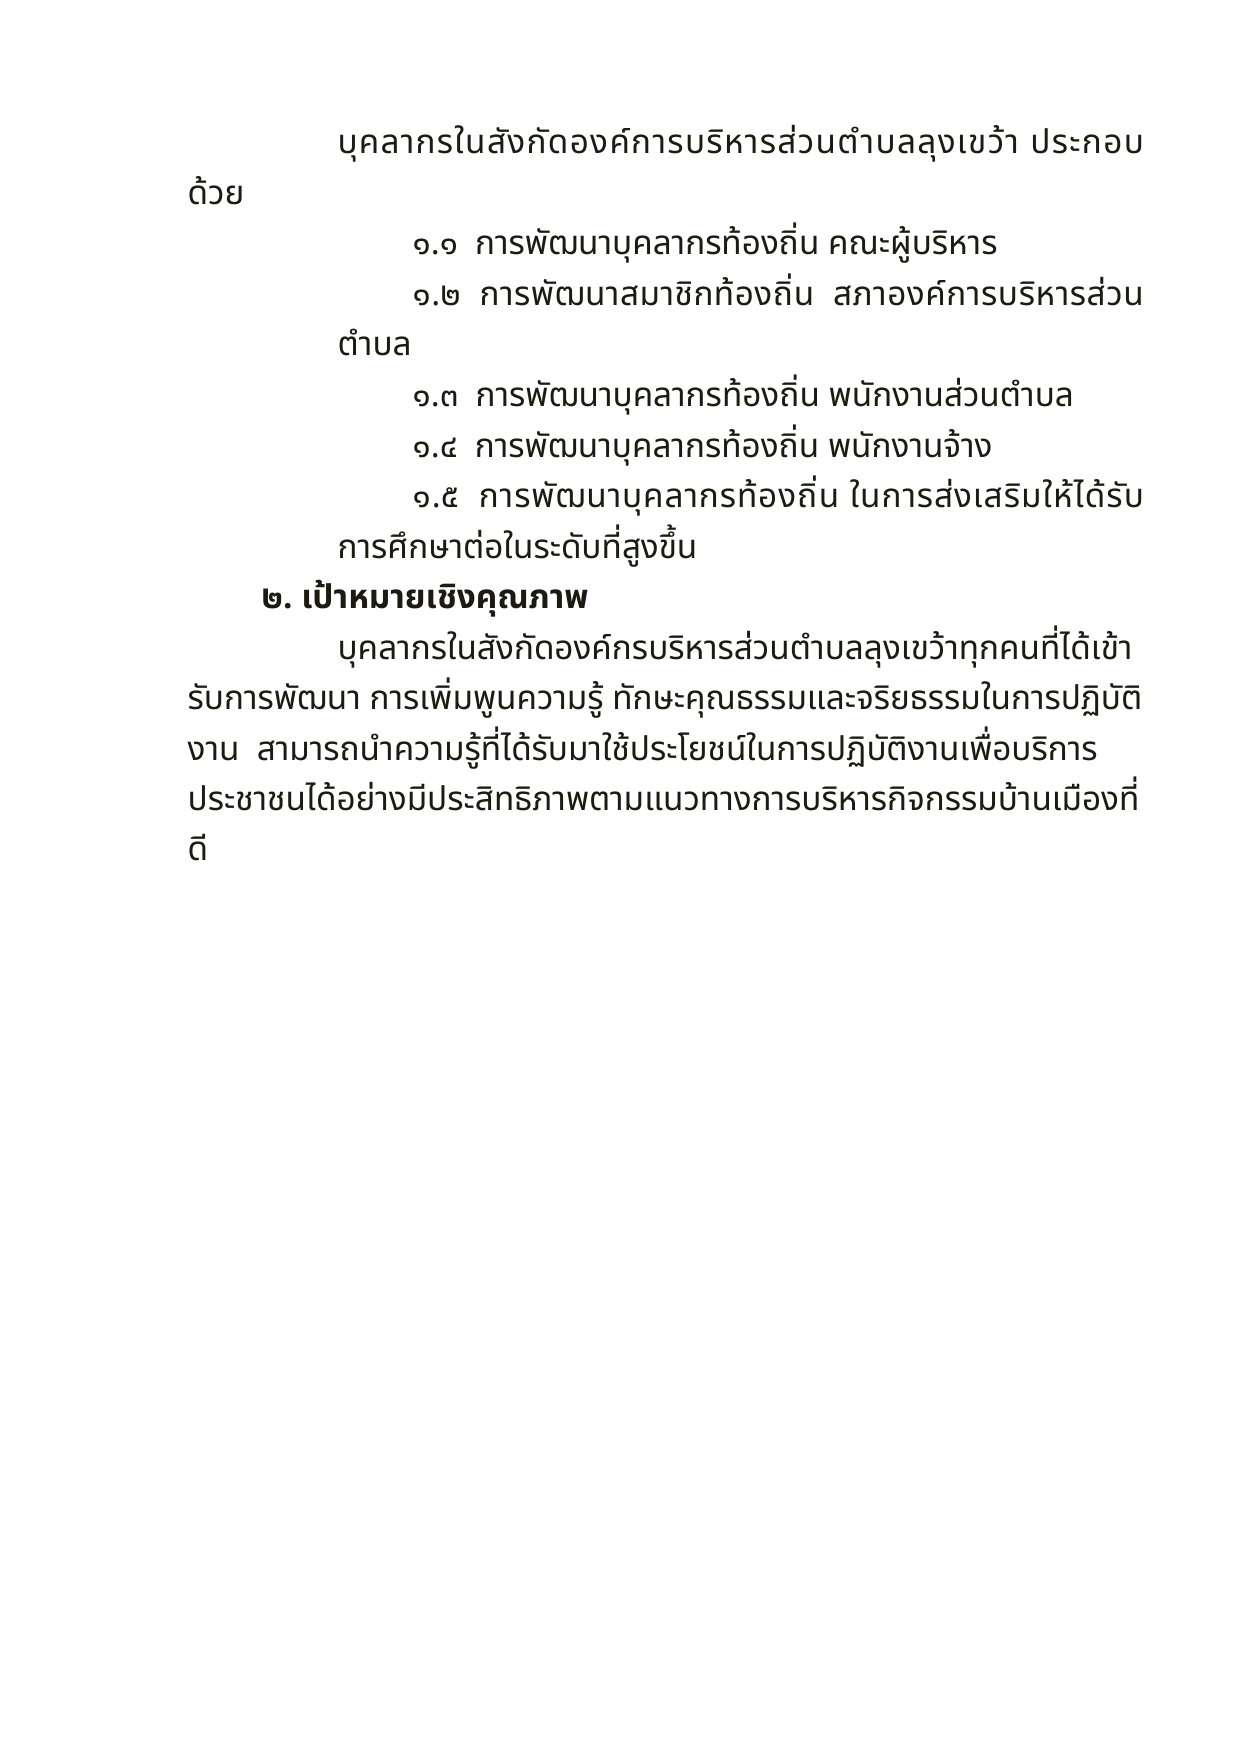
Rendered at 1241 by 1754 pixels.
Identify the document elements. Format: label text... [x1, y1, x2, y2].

text ๑.๔ การพัฒนาบุคลากรท้องถิ่น พนักงานจ้าง [337, 421, 1144, 472]
text ๑.๓ การพัฒนาบุคลากรท้องถิ่น พนักงานส่วนตำบล [337, 371, 1144, 421]
text บุคลากรในสังกัดองค์การบริหารส่วนตำบลลุงเขว้า ประกอบด้วย [187, 118, 1144, 219]
text บุคลากรในสังกัดองค์กรบริหารส่วนตำบลลุงเขว้าทุกคนที่ได้เข้ารับการพัฒนา การเพิ่มพูนความรู้ ทักษะคุณธรรมและจริยธรรมในการปฏิบัติงาน สามารถนำความรู้ที่ได้รับมาใช้ประโยชน์ในการปฏิบัติงานเพื่อบริการประชาชนได้อย่างมีประสิทธิภาพตามแนวทางการบริหารกิจกรรมบ้านเมืองที่ดี [187, 624, 1144, 876]
text ๑.๕ การพัฒนาบุคลากรท้องถิ่น ในการส่งเสริมให้ได้รับการศึกษาต่อในระดับที่สูงขึ้น [337, 472, 1144, 573]
text ๑.๒ การพัฒนาสมาชิกท้องถิ่น สภาองค์การบริหารส่วนตำบล [337, 270, 1144, 371]
text ๒. เป้าหมายเชิงคุณภาพ [187, 573, 1144, 624]
text ๑.๑ การพัฒนาบุคลากรท้องถิ่น คณะผู้บริหาร [337, 219, 1144, 270]
